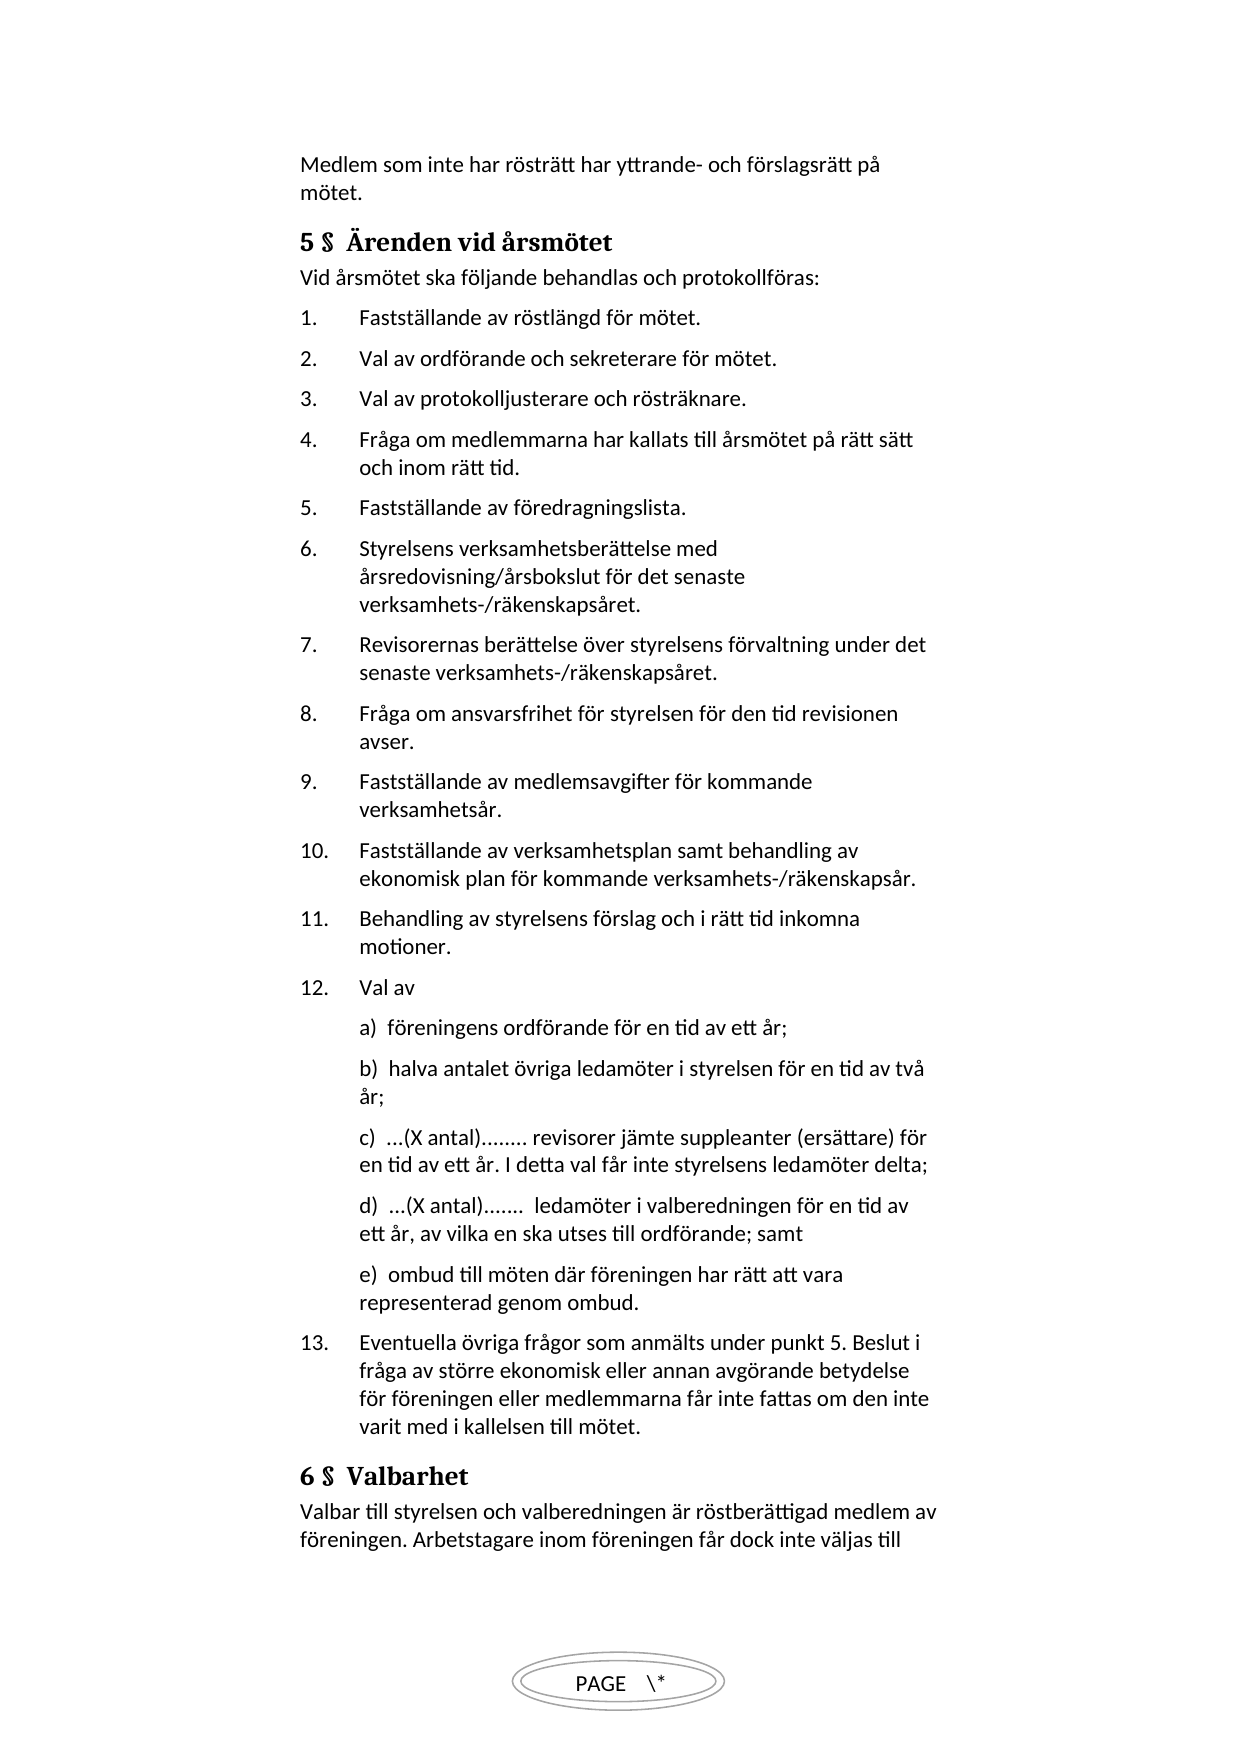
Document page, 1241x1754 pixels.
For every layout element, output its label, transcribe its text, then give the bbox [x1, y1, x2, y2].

subtitle 6 § Valbarhet [300, 1461, 940, 1492]
text 10. Fastställande av verksamhetsplan samt behandling av ekonomisk plan för kommande verksamhets-/räkenskapsår. [300, 836, 940, 892]
text b) halva antalet övriga ledamöter i styrelsen för en tid av två år; [359, 1054, 940, 1110]
text 13. Eventuella övriga frågor som anmälts under punkt 5. Beslut i fråga av större ekonomisk eller annan avgörande betydelse för föreningen eller medlemmarna får inte fattas om den inte varit med i kallelsen till mötet. [300, 1328, 940, 1440]
text 4. Fråga om medlemmarna har kallats till årsmötet på rätt sätt och inom rätt tid. [300, 425, 940, 481]
text c) ...(X antal)........ revisorer jämte suppleanter (ersättare) för en tid av ett år. I detta val får inte styrelsens ledamöter delta; [359, 1123, 940, 1179]
text 1. Fastställande av röstlängd för mötet. [300, 303, 940, 331]
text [300, 1497, 940, 1553]
text 9. Fastställande av medlemsavgifter för kommande verksamhetsår. [300, 767, 940, 823]
text 7. Revisorernas berättelse över styrelsens förvaltning under det senaste verksamhets-/räkenskapsåret. [300, 630, 940, 686]
text 11. Behandling av styrelsens förslag och i rätt tid inkomna motioner. [300, 904, 940, 961]
text Medlem som inte har rösträtt har yttrande- och förslagsrätt på mötet. [300, 150, 940, 206]
text e) ombud till möten där föreningen har rätt att vara representerad genom ombud. [359, 1260, 940, 1316]
subtitle 5 § Ärenden vid årsmötet [300, 227, 940, 258]
text a) föreningens ordförande för en tid av ett år; [359, 1013, 940, 1042]
text d) ...(X antal)....... ledamöter i valberedningen för en tid av ett år, av vilka en ska utses till ordförande; samt [359, 1191, 940, 1247]
text 3. Val av protokolljusterare och rösträknare. [300, 384, 940, 412]
text 8. Fråga om ansvarsfrihet för styrelsen för den tid revisionen avser. [300, 699, 940, 755]
text 5. Fastställande av föredragningslista. [300, 493, 940, 521]
text 12. Val av [300, 973, 940, 1001]
text 6. Styrelsens verksamhetsberättelse med årsredovisning/årsbokslut för det senaste verksamhets-/räkenskapsåret. [300, 534, 940, 618]
text Vid årsmötet ska följande behandlas och protokollföras: [300, 263, 940, 291]
text 2. Val av ordförande och sekreterare för mötet. [300, 344, 940, 372]
